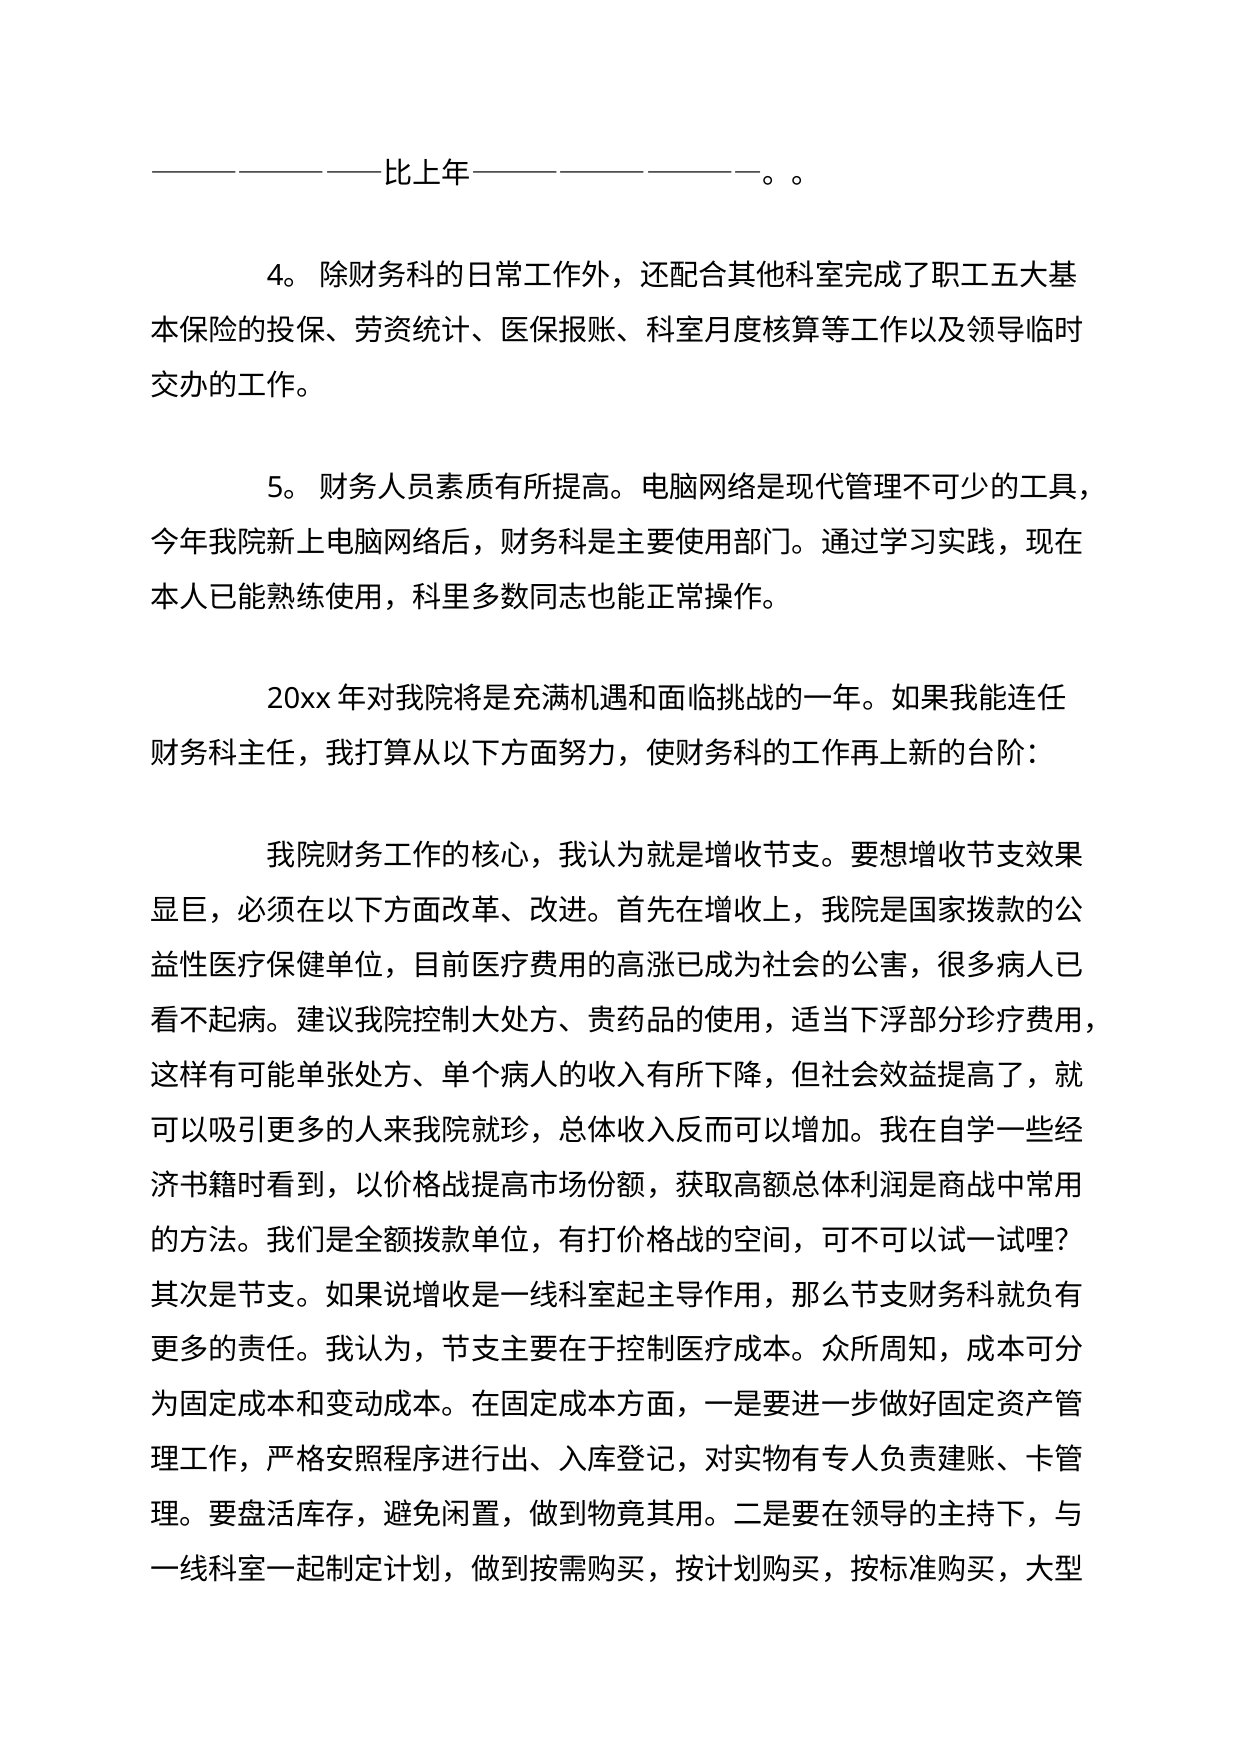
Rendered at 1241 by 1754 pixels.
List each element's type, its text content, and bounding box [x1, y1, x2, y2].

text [150, 150, 1090, 192]
text 5。 财务人员素质有所提高。电脑网络是现代管理不可少的工具，今年我院新上电脑网络后，财务科是主要使用部门。通过学习实践，现在本人已能熟练使用，科里多数同志也能正常操作。 [150, 463, 1090, 616]
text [150, 832, 1090, 1588]
text 20xx年对我院将是充满机遇和面临挑战的一年。如果我能连任财务科主任，我打算从以下方面努力，使财务科的工作再上新的台阶： [150, 675, 1090, 772]
text 4。 除财务科的日常工作外，还配合其他科室完成了职工五大基本保险的投保、劳资统计、医保报账、科室月度核算等工作以及领导临时交办的工作。 [150, 252, 1090, 404]
